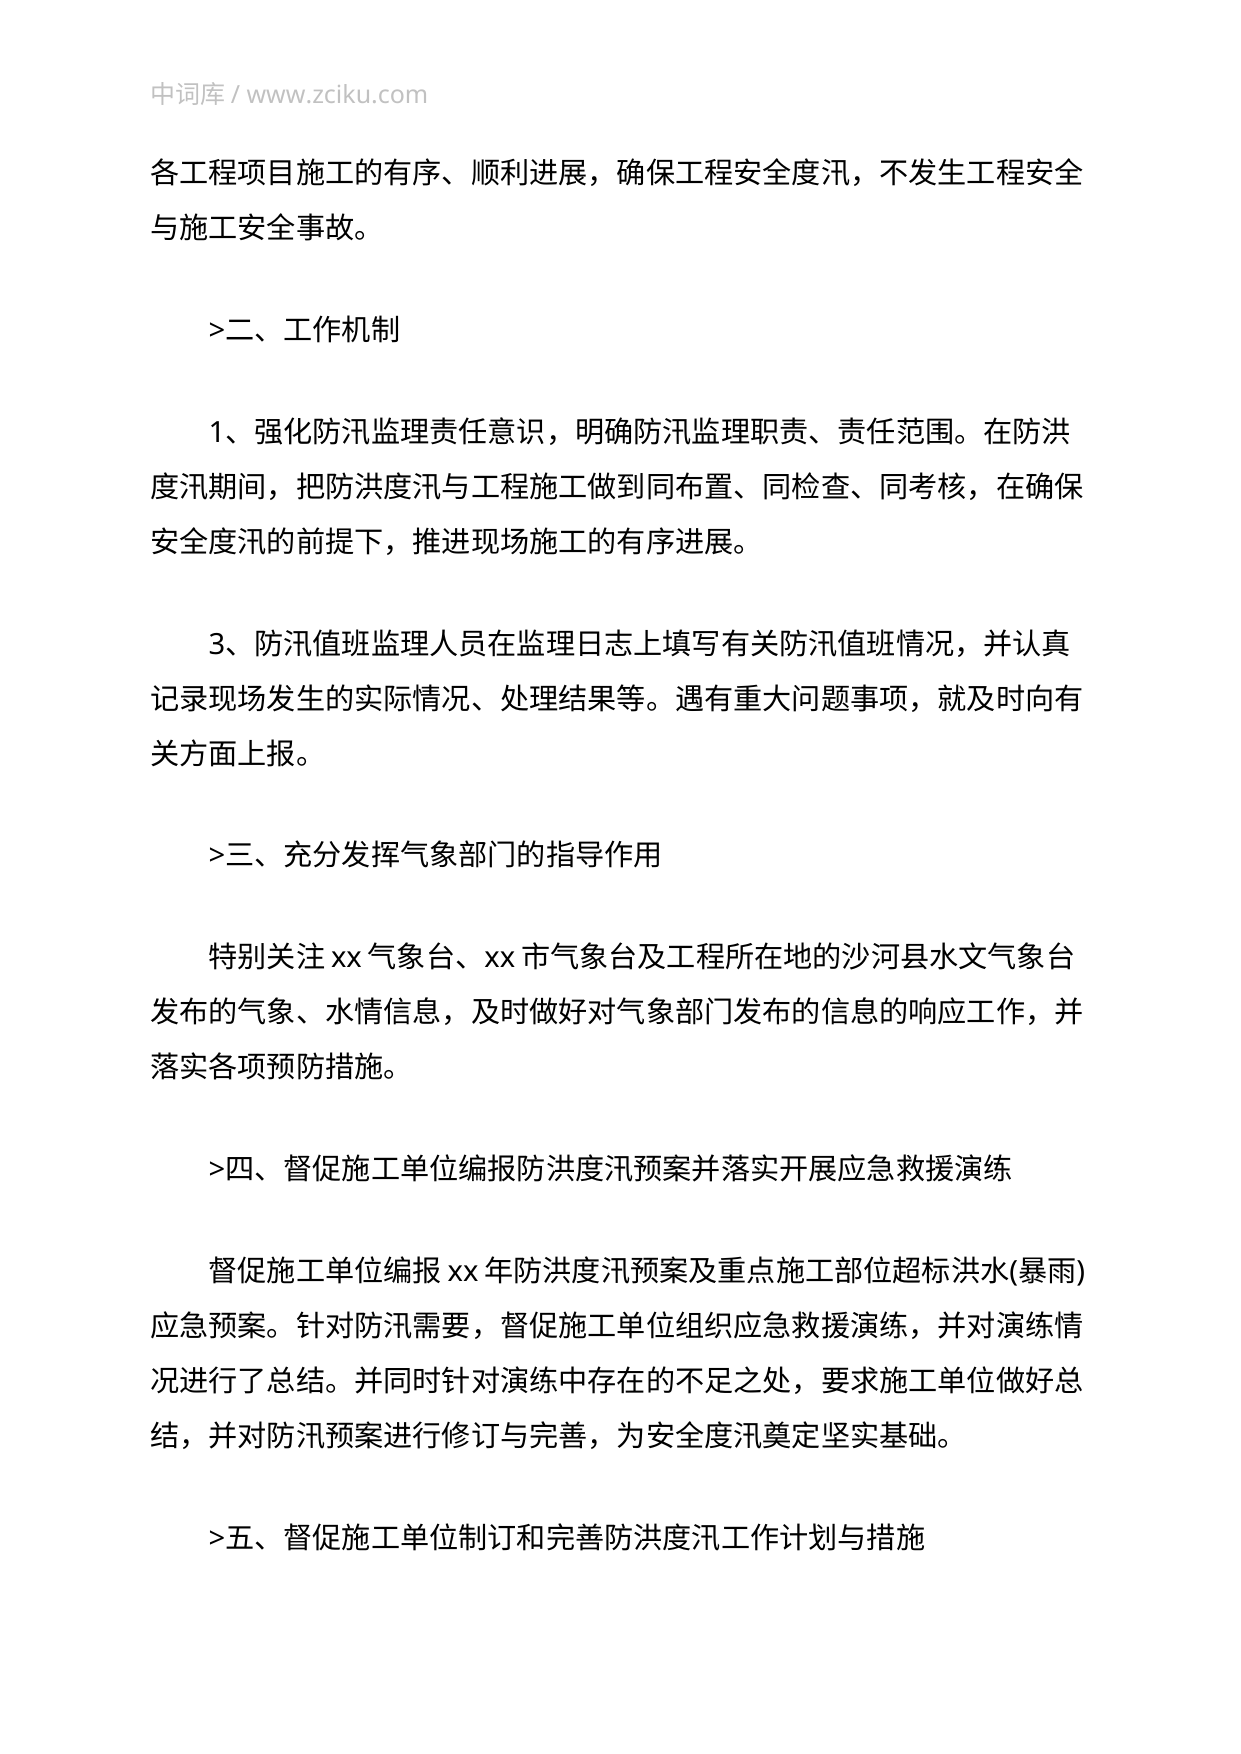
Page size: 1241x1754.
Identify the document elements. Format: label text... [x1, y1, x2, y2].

text >三、充分发挥气象部门的指导作用 [150, 832, 1090, 874]
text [150, 150, 1090, 247]
text 特别关注xx气象台、xx市气象台及工程所在地的沙河县水文气象台发布的气象、水情信息，及时做好对气象部门发布的信息的响应工作，并落实各项预防措施。 [150, 934, 1090, 1086]
text 3、防汛值班监理人员在监理日志上填写有关防汛值班情况，并认真记录现场发生的实际情况、处理结果等。遇有重大问题事项，就及时向有关方面上报。 [150, 620, 1090, 772]
text >二、工作机制 [150, 307, 1090, 349]
text 督促施工单位编报xx年防洪度汛预案及重点施工部位超标洪水(暴雨)应急预案。针对防汛需要，督促施工单位组织应急救援演练，并对演练情况进行了总结。并同时针对演练中存在的不足之处，要求施工单位做好总结，并对防汛预案进行修订与完善，为安全度汛奠定坚实基础。 [150, 1248, 1090, 1455]
text >四、督促施工单位编报防洪度汛预案并落实开展应急救援演练 [150, 1146, 1090, 1188]
text >五、督促施工单位制订和完善防洪度汛工作计划与措施 [150, 1514, 1090, 1557]
text 1、强化防汛监理责任意识，明确防汛监理职责、责任范围。在防洪度汛期间，把防洪度汛与工程施工做到同布置、同检查、同考核，在确保安全度汛的前提下，推进现场施工的有序进展。 [150, 409, 1090, 561]
